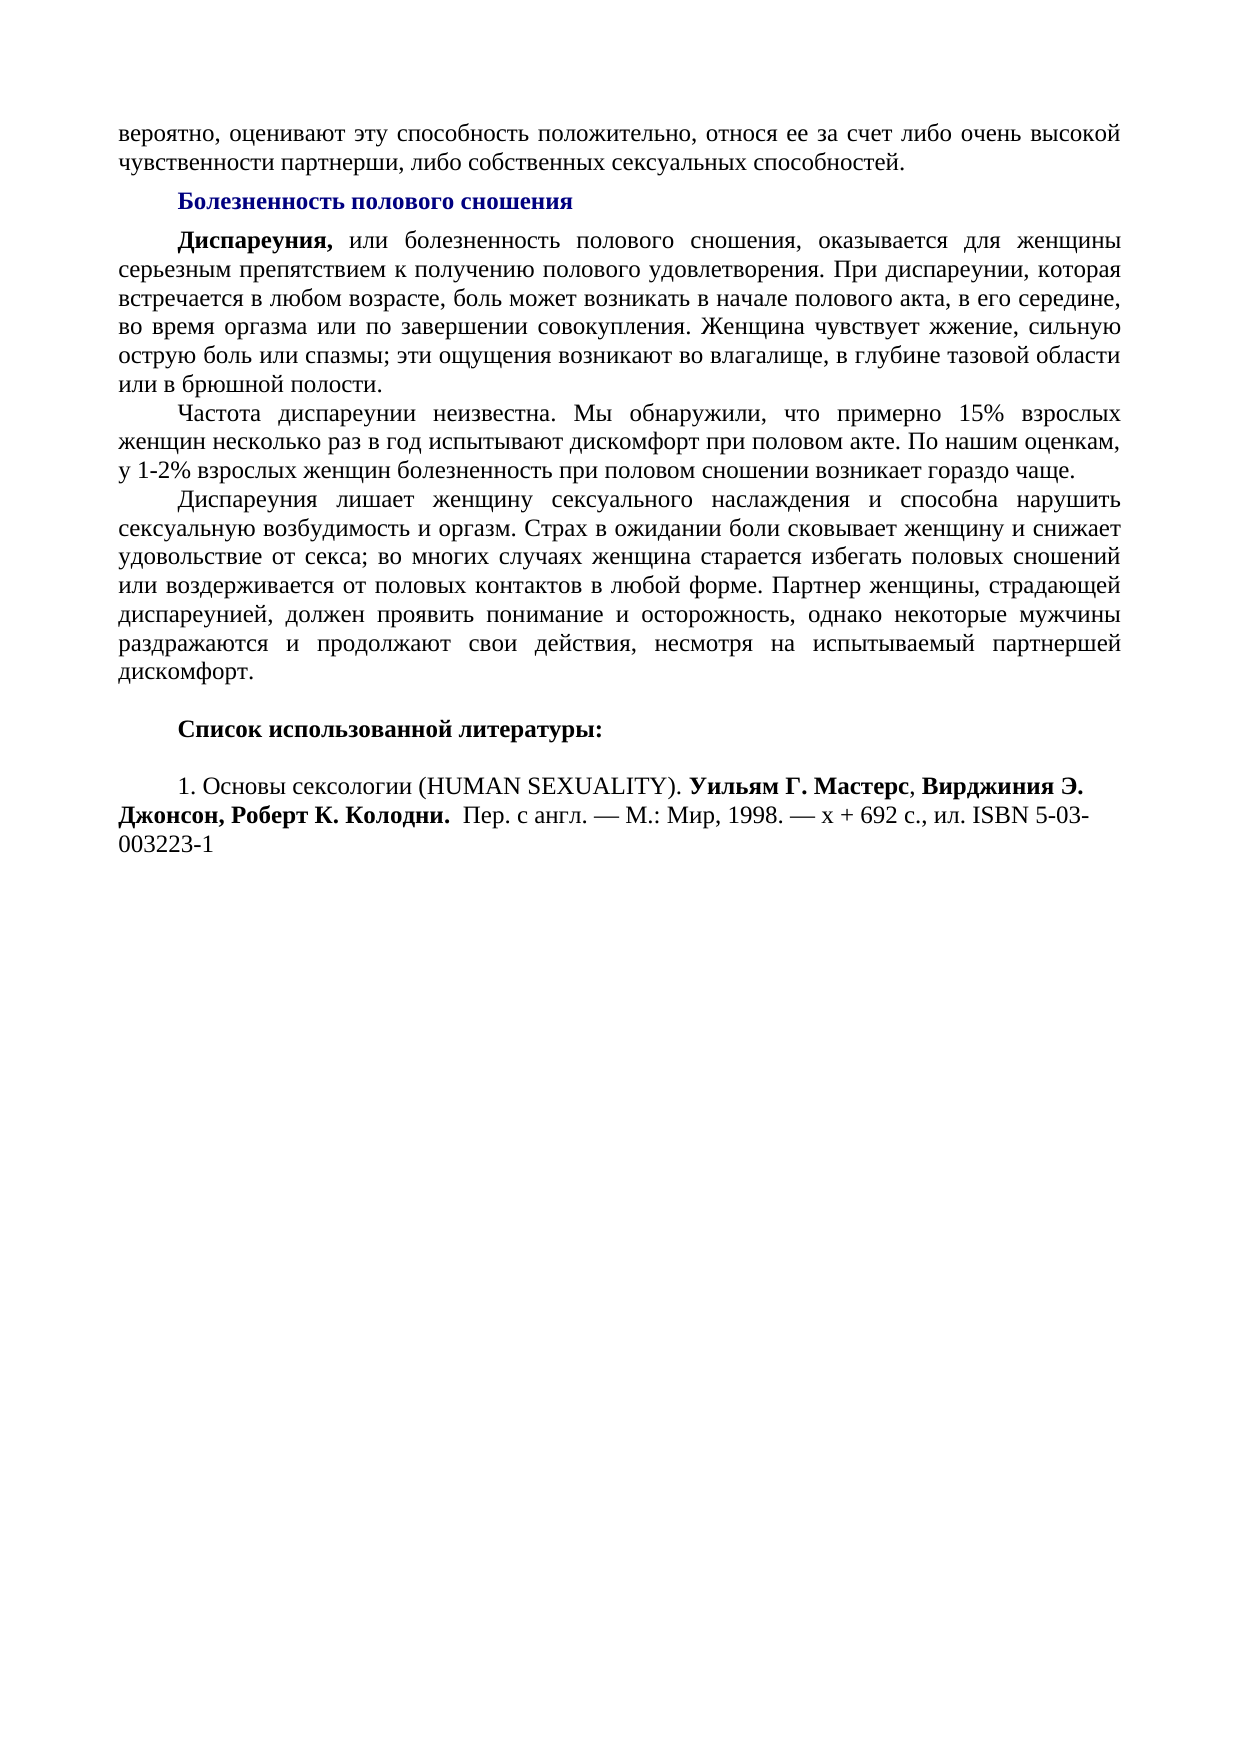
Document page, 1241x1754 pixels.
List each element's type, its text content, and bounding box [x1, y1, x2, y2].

text Частота диспареунии неизвестна. Мы обнаружили, что примерно 15% взрослых женщин несколько раз в год испытывают дискомфорт при половом акте. По нашим оценкам, у 1-2% взрослых женщин болезненность при половом сношении возникает гораздо чаще. [118, 398, 1122, 484]
text Диспареуния лишает женщину сексуального наслаждения и способна нарушить сексуальную возбудимость и оргазм. Страх в ожидании боли сковывает женщину и снижает удовольствие от секса; во многих случаях женщина старается избегать половых сношений или воздерживается от половых контактов в любой форме. Партнер женщины, страдающей диспареунией, должен проявить понимание и осторожность, однако некоторые мужчины раздражаются и продолжают свои действия, несмотря на испытываемый партнершей дискомфорт. [118, 484, 1122, 685]
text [118, 118, 1122, 176]
text Диспареуния, или болезненность полового сношения, оказывается для женщины серьезным препятствием к получению полового удовлетворения. При диспареунии, которая встречается в любом возрасте, боль может возникать в начале полового акта, в его середине, во время оргазма или по завершении совокупления. Женщина чувствует жжение, сильную острую боль или спазмы; эти ощущения возникают во влагалище, в глубине тазовой области или в брюшной полости. [118, 225, 1122, 398]
text Список использованной литературы: [118, 714, 1122, 743]
text 1. Основы сексологии (HUMAN SEXUALITY). Уильям Г. Мастерc, Вирджиния Э. Джонсон, Роберт К. Колодни. Пер. с англ. — М.: Мир, 1998. — х + 692 с., ил. ISBN 5-03-003223-1 [118, 771, 1122, 858]
subtitle Болезненность полового сношения [118, 186, 1122, 215]
